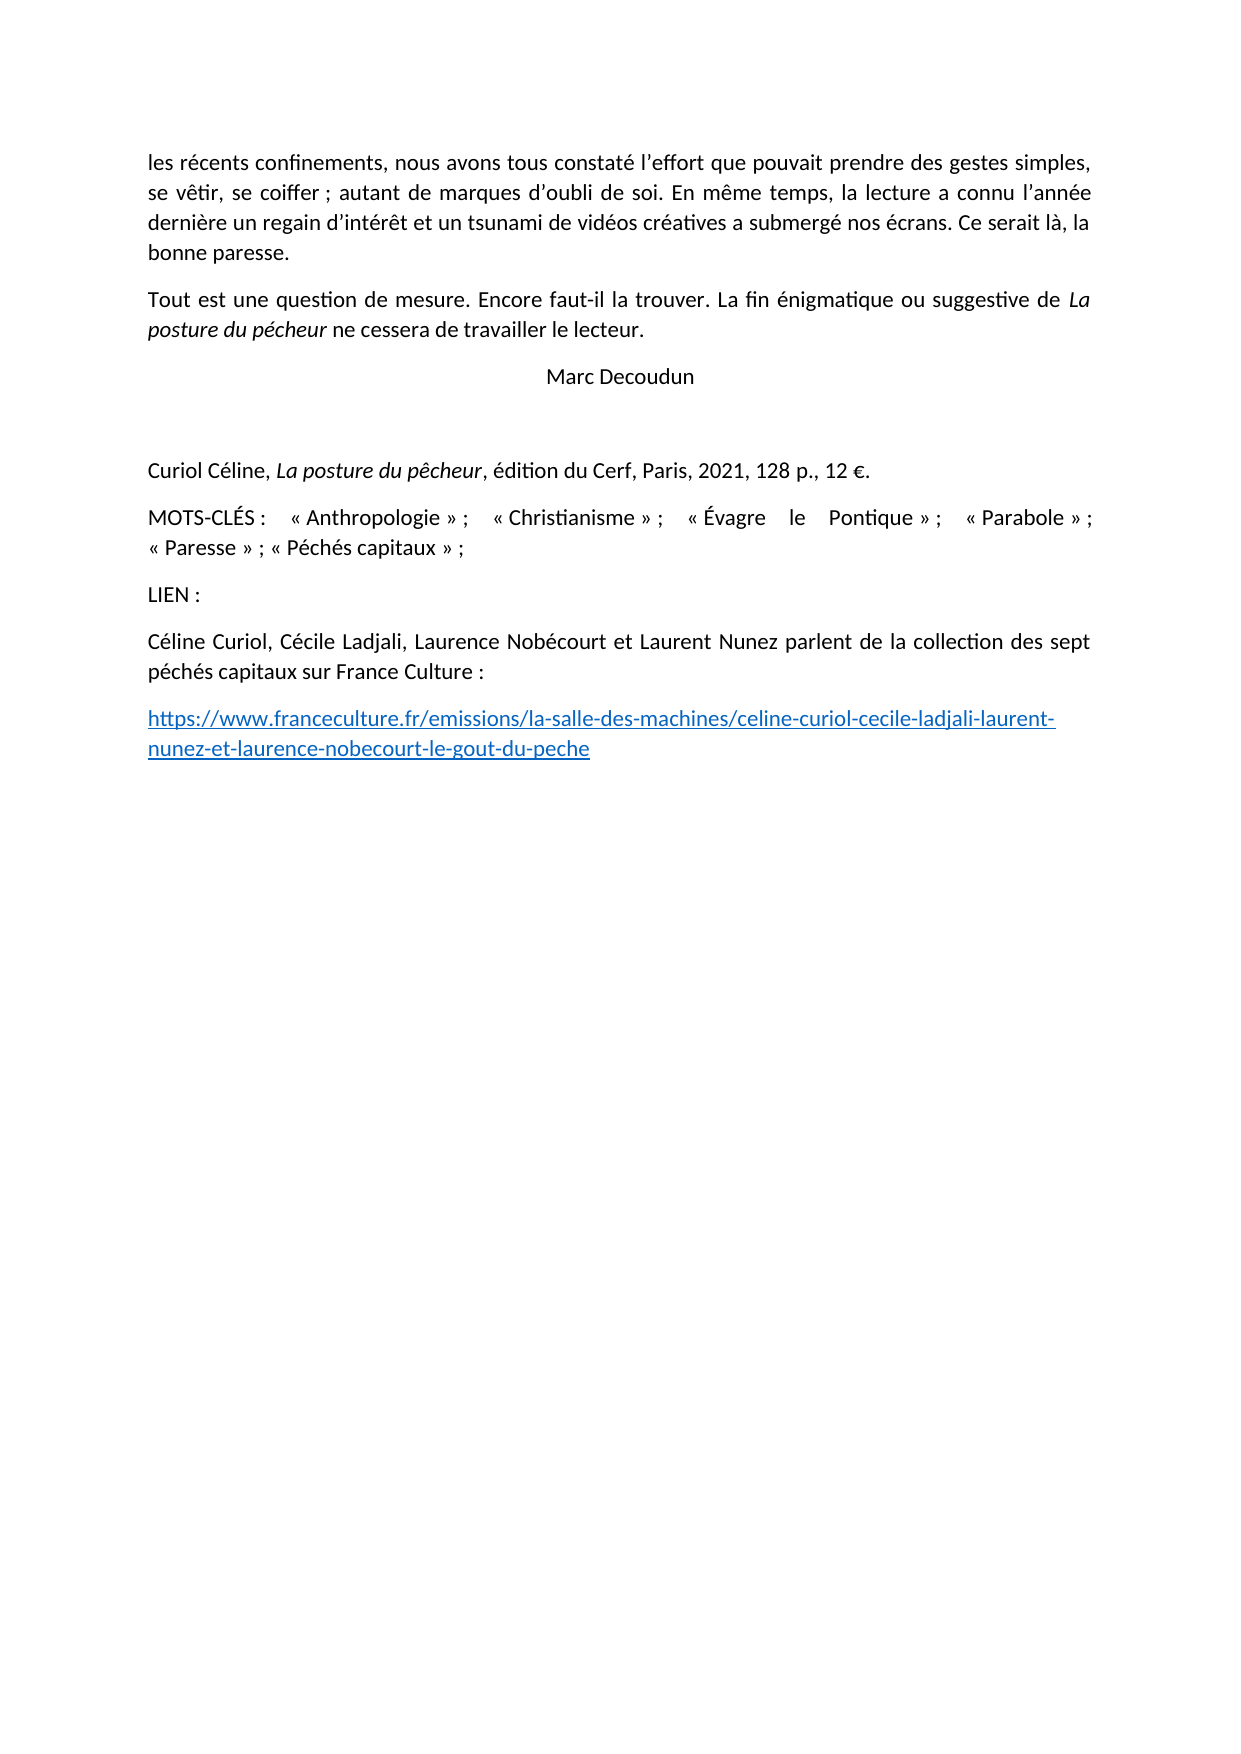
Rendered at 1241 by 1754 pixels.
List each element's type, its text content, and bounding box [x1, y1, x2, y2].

text Marc Decoudun [148, 362, 1093, 390]
text https://www.franceculture.fr/emissions/la-salle-des-machines/celine-curiol-cecile-ladjali-laurent-nunez-et-laurence-nobecourt-le-gout-du-peche [148, 704, 1093, 762]
text Tout est une question de mesure. Encore faut-il la trouver. La fin énigmatique ou suggestive de La posture du pécheur ne cessera de travailler le lecteur. [148, 285, 1093, 343]
text Curiol Céline, La posture du pêcheur, édition du Cerf, Paris, 2021, 128 p., 12 €. [148, 456, 1093, 484]
text LIEN : [148, 580, 1093, 608]
text Céline Curiol, Cécile Ladjali, Laurence Nobécourt et Laurent Nunez parlent de la collection des sept péchés capitaux sur France Culture : [148, 627, 1093, 685]
text MOTS-CLÉS : « Anthropologie » ; « Christianisme » ; « Évagre le Pontique » ; « Parabole » ; « Paresse » ; « Péchés capitaux » ; [148, 503, 1093, 561]
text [148, 148, 1093, 266]
